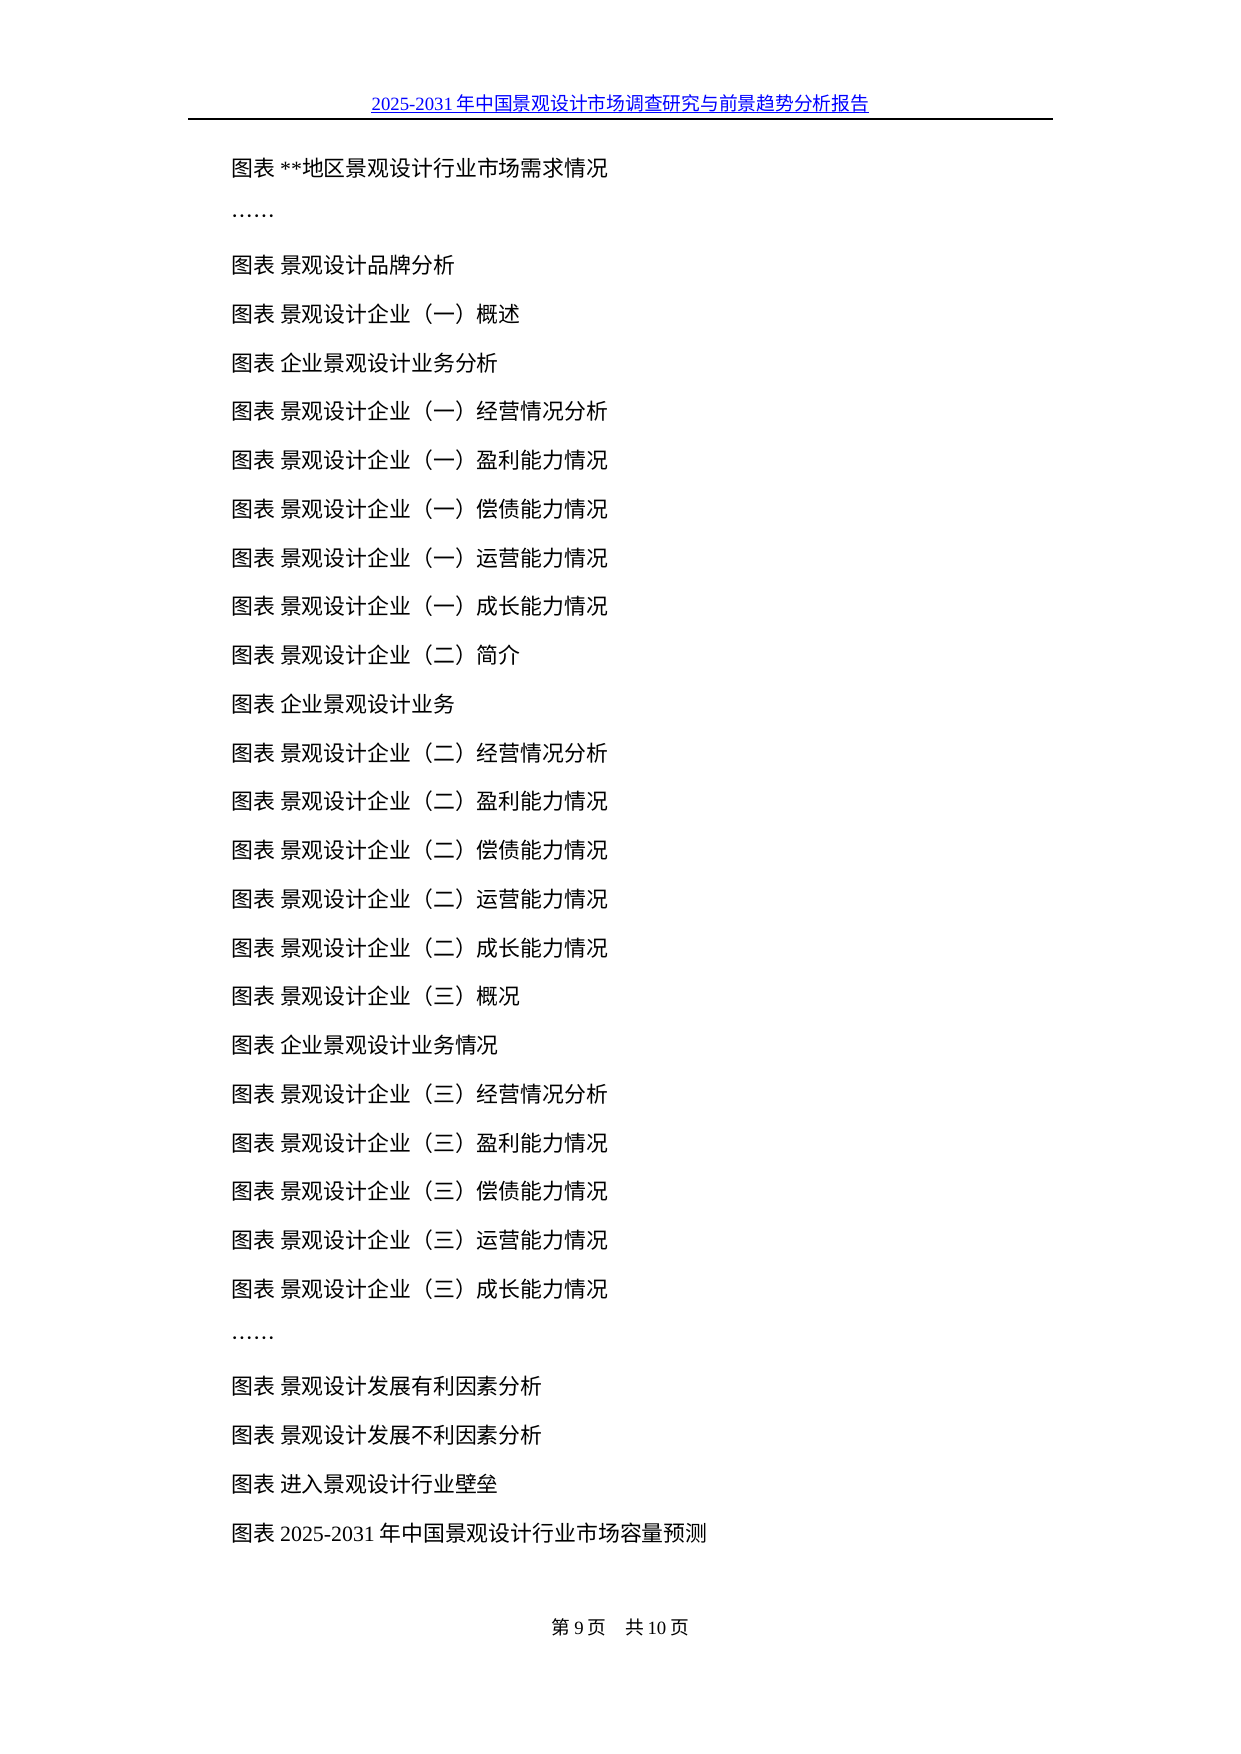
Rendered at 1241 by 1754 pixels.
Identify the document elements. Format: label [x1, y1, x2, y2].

text [187, 150, 1053, 1548]
